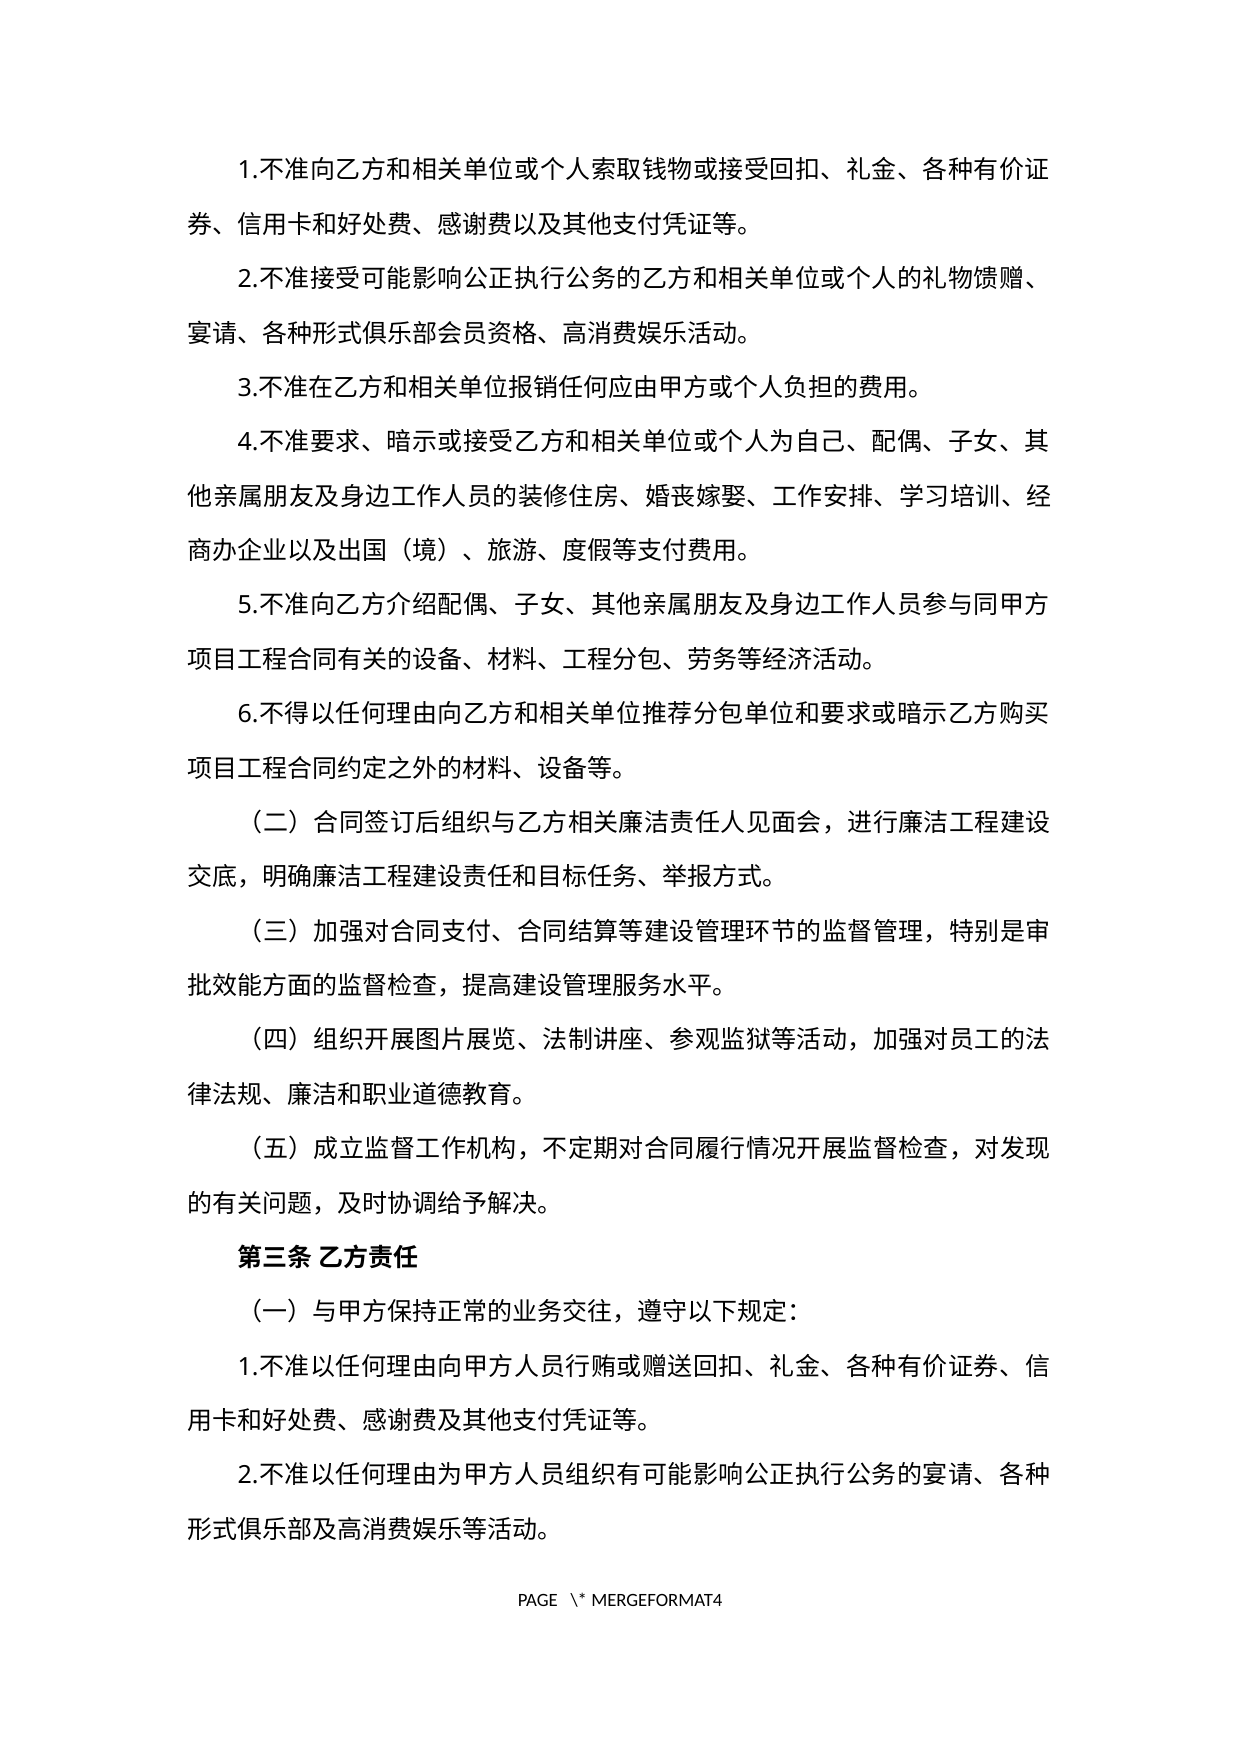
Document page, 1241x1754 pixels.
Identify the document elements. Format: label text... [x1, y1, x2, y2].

text （四）组织开展图片展览、法制讲座、参观监狱等活动，加强对员工的法律法规、廉洁和职业道德教育。 [187, 1020, 1053, 1111]
text 第三条 乙方责任 [187, 1237, 1053, 1274]
text （一）与甲方保持正常的业务交往，遵守以下规定： [187, 1292, 1053, 1328]
text 1.不准向乙方和相关单位或个人索取钱物或接受回扣、礼金、各种有价证券、信用卡和好处费、感谢费以及其他支付凭证等。 [187, 150, 1053, 241]
text 5.不准向乙方介绍配偶、子女、其他亲属朋友及身边工作人员参与同甲方项目工程合同有关的设备、材料、工程分包、劳务等经济活动。 [187, 585, 1053, 676]
text 1.不准以任何理由向甲方人员行贿或赠送回扣、礼金、各种有价证券、信用卡和好处费、感谢费及其他支付凭证等。 [187, 1346, 1053, 1437]
text 2.不准以任何理由为甲方人员组织有可能影响公正执行公务的宴请、各种形式俱乐部及高消费娱乐等活动。 [187, 1455, 1053, 1546]
text （三）加强对合同支付、合同结算等建设管理环节的监督管理，特别是审批效能方面的监督检查，提高建设管理服务水平。 [187, 911, 1053, 1002]
text 3.不准在乙方和相关单位报销任何应由甲方或个人负担的费用。 [187, 367, 1053, 404]
text 2.不准接受可能影响公正执行公务的乙方和相关单位或个人的礼物馈赠、宴请、各种形式俱乐部会员资格、高消费娱乐活动。 [187, 259, 1053, 349]
text 4.不准要求、暗示或接受乙方和相关单位或个人为自己、配偶、子女、其他亲属朋友及身边工作人员的装修住房、婚丧嫁娶、工作安排、学习培训、经商办企业以及出国（境）、旅游、度假等支付费用。 [187, 422, 1053, 567]
text （二）合同签订后组织与乙方相关廉洁责任人见面会，进行廉洁工程建设交底，明确廉洁工程建设责任和目标任务、举报方式。 [187, 802, 1053, 893]
text （五）成立监督工作机构，不定期对合同履行情况开展监督检查，对发现的有关问题，及时协调给予解决。 [187, 1129, 1053, 1219]
text 6.不得以任何理由向乙方和相关单位推荐分包单位和要求或暗示乙方购买项目工程合同约定之外的材料、设备等。 [187, 694, 1053, 784]
